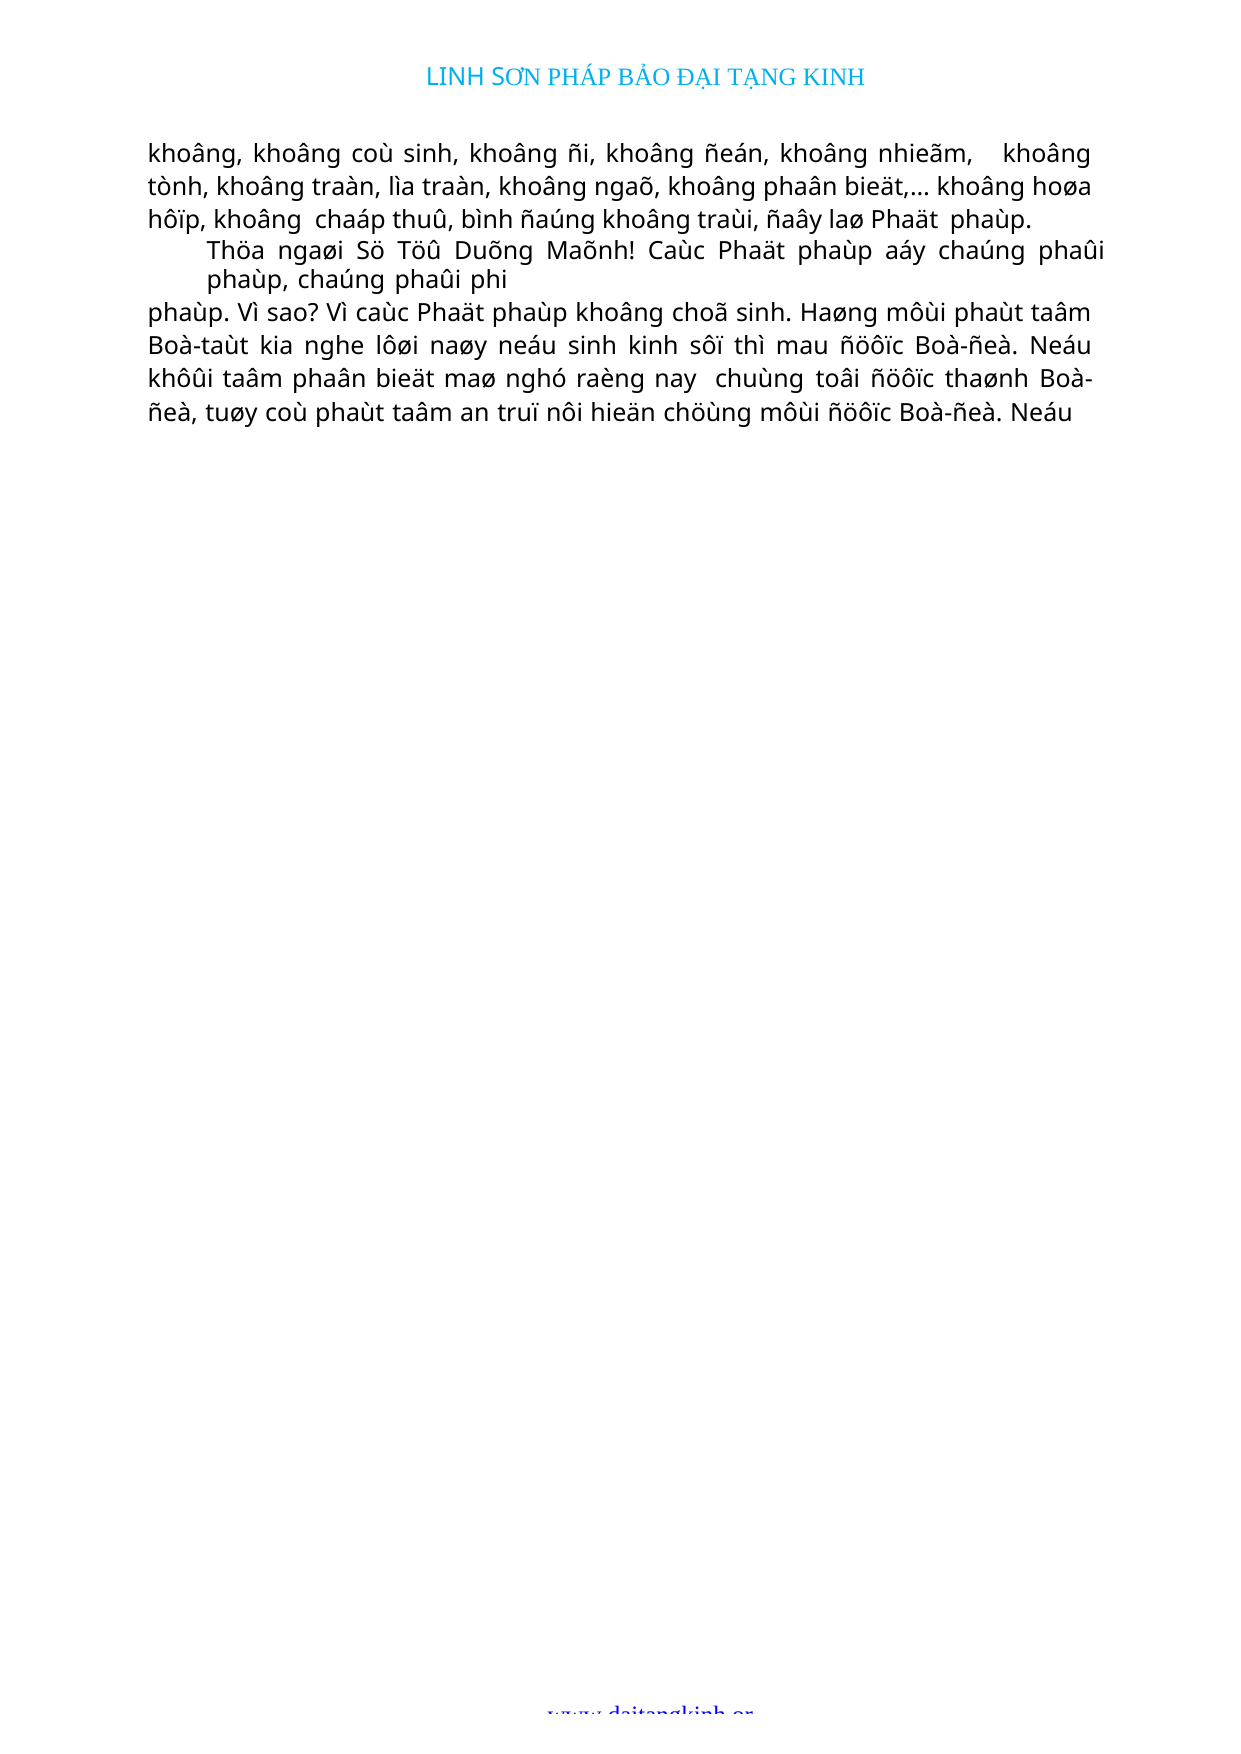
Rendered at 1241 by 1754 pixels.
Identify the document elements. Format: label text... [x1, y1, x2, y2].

text phaùp. Vì sao? Vì caùc Phaät phaùp khoâng choã sinh. Haøng môùi phaùt taâm Boà-taùt kia nghe lôøi naøy neáu sinh kinh sôï thì mau ñöôïc Boà-ñeà. Neáu khôûi taâm phaân bieät maø nghó raèng nay chuùng toâi ñöôïc thaønh Boà-ñeà, tuøy coù phaùt taâm an truï nôi hieän chöùng môùi ñöôïc Boà-ñeà. Neáu [147, 295, 1093, 428]
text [147, 135, 1093, 236]
text Thöa ngaøi Sö Töû Duõng Maõnh! Caùc Phaät phaùp aáy chaúng phaûi phaùp, chaúng phaûi phi [206, 236, 1105, 295]
